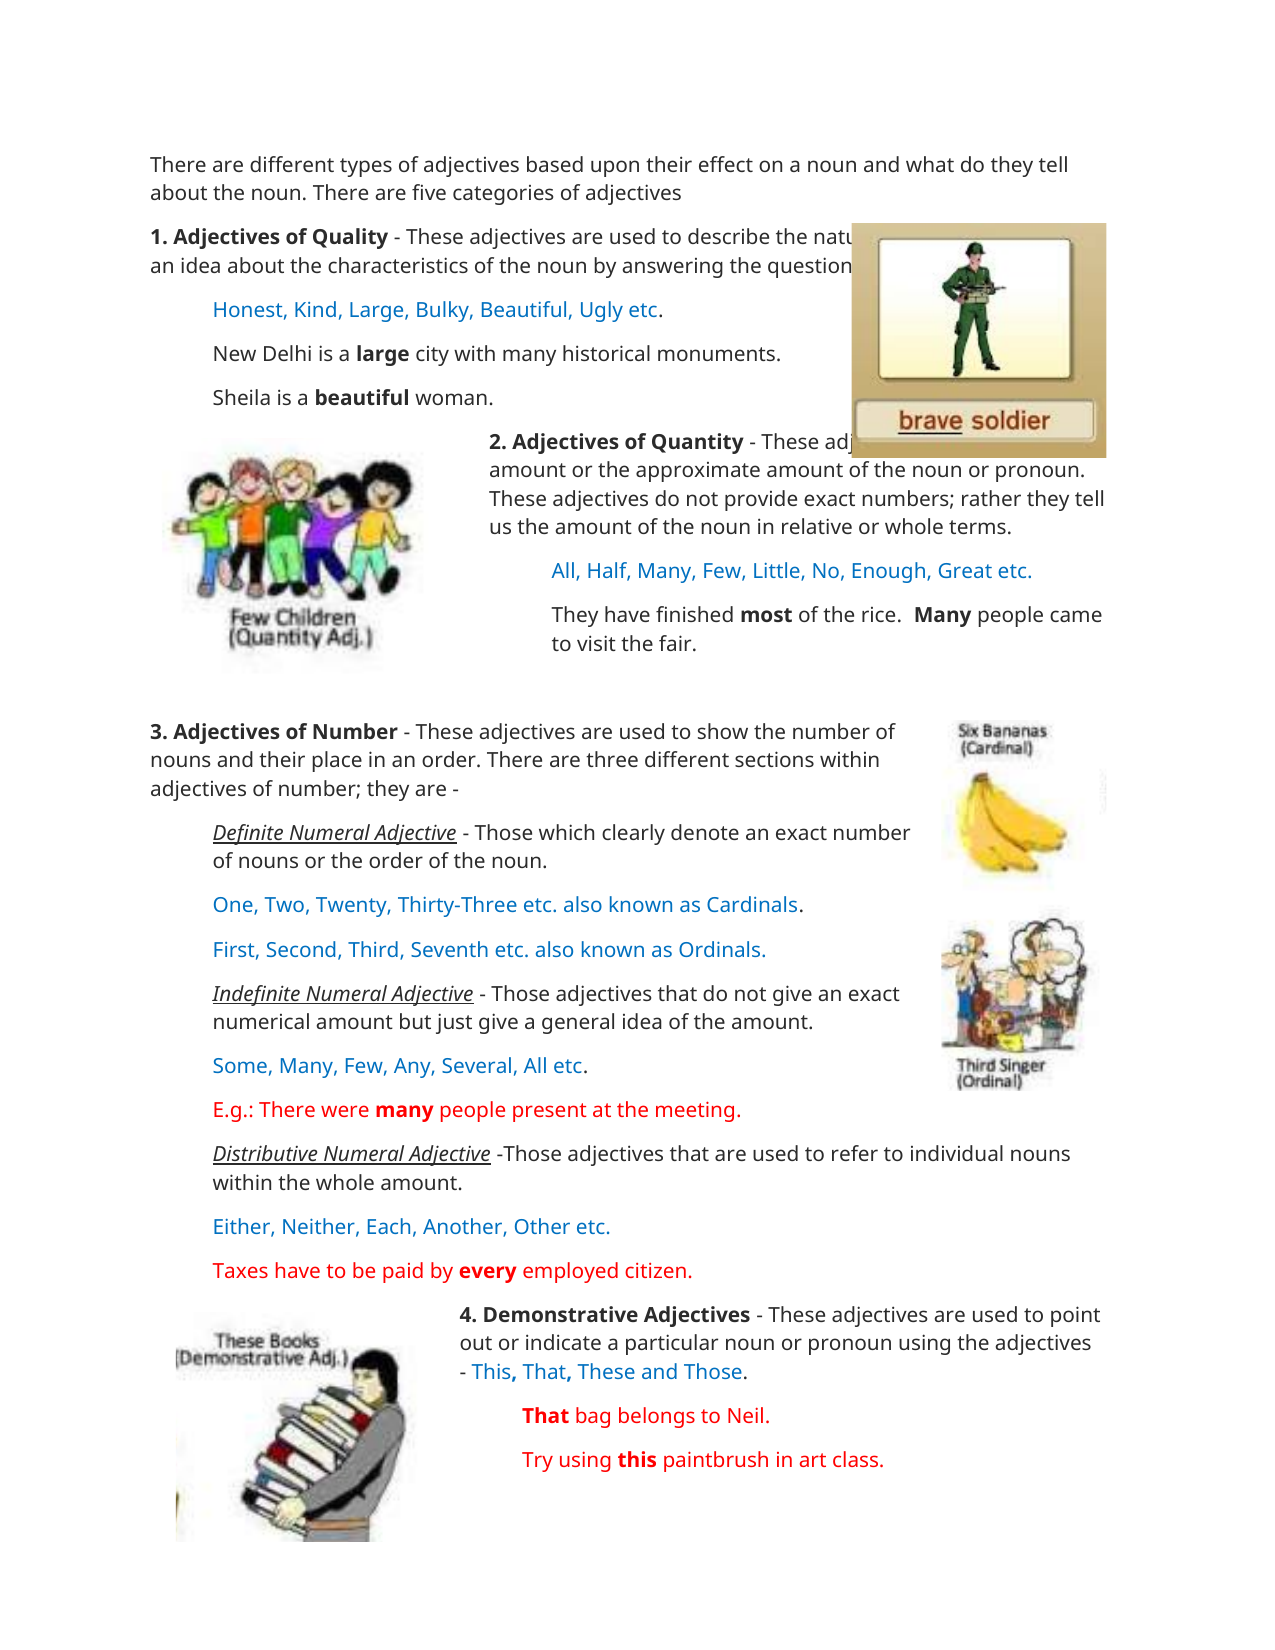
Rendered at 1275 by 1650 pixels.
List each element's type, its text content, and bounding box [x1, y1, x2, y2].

picture [851, 223, 1107, 458]
text 4. Demonstrative Adjectives - These adjectives are used to point out or indicate a particular noun or pronoun using the adjectives - This, That, These and Those. [150, 1243, 1111, 1300]
text These flowers are lovely. [443, 1448, 1111, 1476]
text 2. Adjectives of Quantity - These adjectives help to show the amount or the approximate amount of the noun or pronoun. These adjectives do not provide exact numbers; rather they tell us the amount of the noun in relative or whole terms. [150, 427, 1111, 512]
text Either, Neither, Each, Another, Other etc. [212, 1155, 1111, 1183]
text Distributive Numeral Adjective -Those adjectives that are used to refer to individual nouns within the whole amount. [212, 1082, 1111, 1139]
text Sheila is a beautiful woman. [212, 383, 851, 412]
text There are different types of adjectives based upon their effect on a noun and what do they tell about the noun. There are five categories of adjectives [150, 150, 1111, 207]
text One, Two, Twenty, Thirty-Three etc. also known as Cardinals. [212, 834, 940, 862]
text 1. Adjectives of Quality - These adjectives are used to describe the nature of a noun. They give an idea about the characteristics of the noun by answering the question ‘what kind’. [150, 222, 1111, 279]
text Definite Numeral Adjective - Those which clearly denote an exact number of nouns or the order of the noun. [212, 761, 940, 818]
text New Delhi is a large city with many historical monuments. [212, 339, 851, 367]
text Some, Many, Few, Any, Several, All etc. [212, 994, 1111, 1023]
text They have finished most of the rice. Many people came to visit the fair. [212, 572, 1111, 601]
text First, Second, Third, Seventh etc. also known as Ordinals. [212, 878, 940, 906]
text Indefinite Numeral Adjective - Those adjectives that do not give an exact numerical amount but just give a general idea of the amount. [212, 922, 1111, 979]
text Taxes have to be paid by every employed citizen. [212, 1199, 1111, 1227]
text Honest, Kind, Large, Bulky, Beautiful, Ugly etc. [212, 295, 851, 323]
text That bag belongs to Neil. [443, 1316, 1111, 1344]
text Try using this paintbrush in art class. [443, 1360, 1111, 1388]
picture [940, 663, 1108, 945]
picture [174, 1255, 443, 1488]
text I really like those shoes. [443, 1404, 1111, 1432]
text E.g.: There were many people present at the meeting. [212, 1038, 1111, 1067]
text 3. Adjectives of Number - These adjectives are used to show the number of nouns and their place in an order. There are three different sections within adjectives of number; they are - [150, 660, 1111, 746]
text All, Half, Many, Few, Little, No, Enough, Great etc. [212, 528, 1111, 557]
